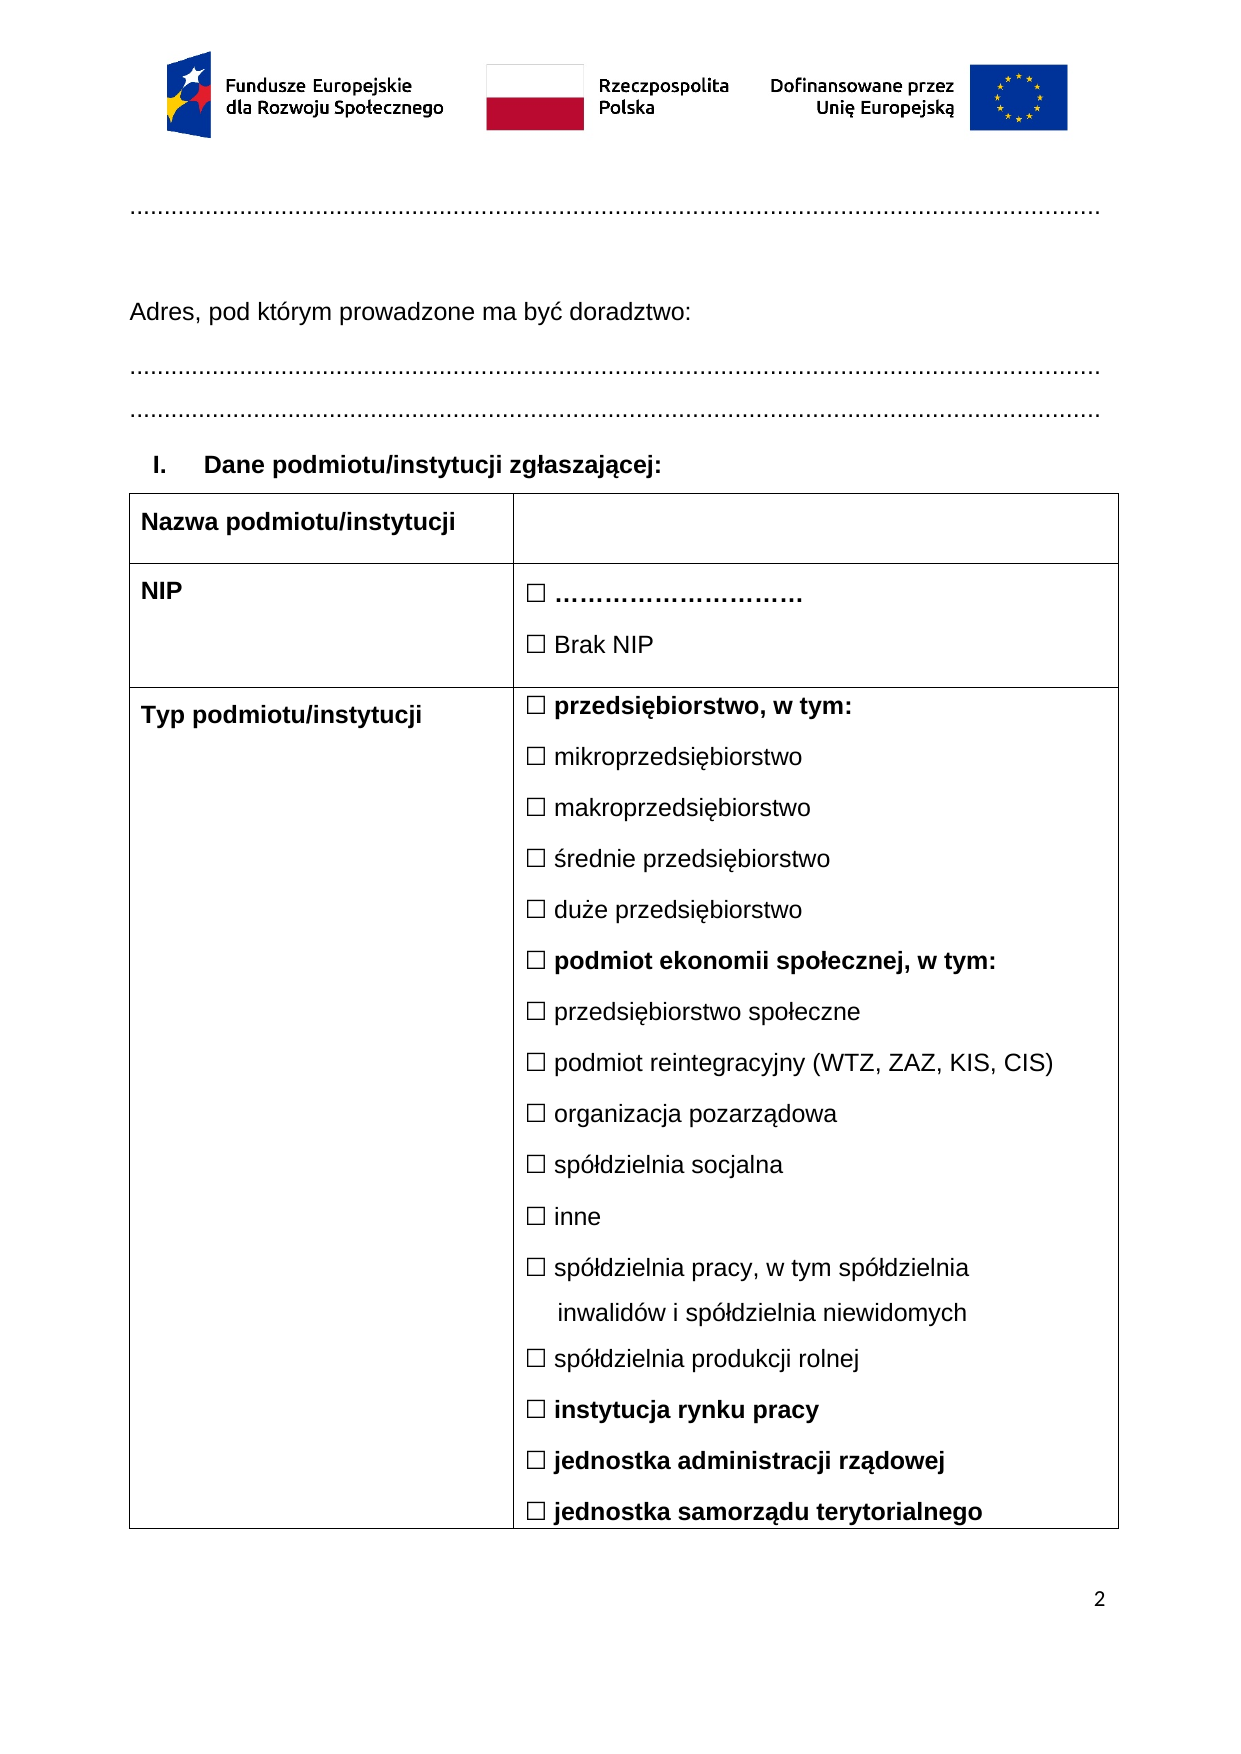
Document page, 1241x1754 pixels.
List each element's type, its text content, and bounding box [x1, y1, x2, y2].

table_cell Typ podmiotu/instytucji [130, 688, 513, 1528]
subtitle Dane podmiotu/instytucji zgłaszającej: [167, 450, 1105, 478]
picture [145, 30, 1089, 160]
table_cell ………………………… Brak NIP [514, 564, 1118, 687]
table_header Nazwa podmiotu/instytucji [130, 494, 513, 562]
table_header [514, 494, 1118, 562]
text Adres, pod którym prowadzone ma być doradztwo: [129, 297, 1105, 326]
table_cell NIP [130, 564, 513, 687]
